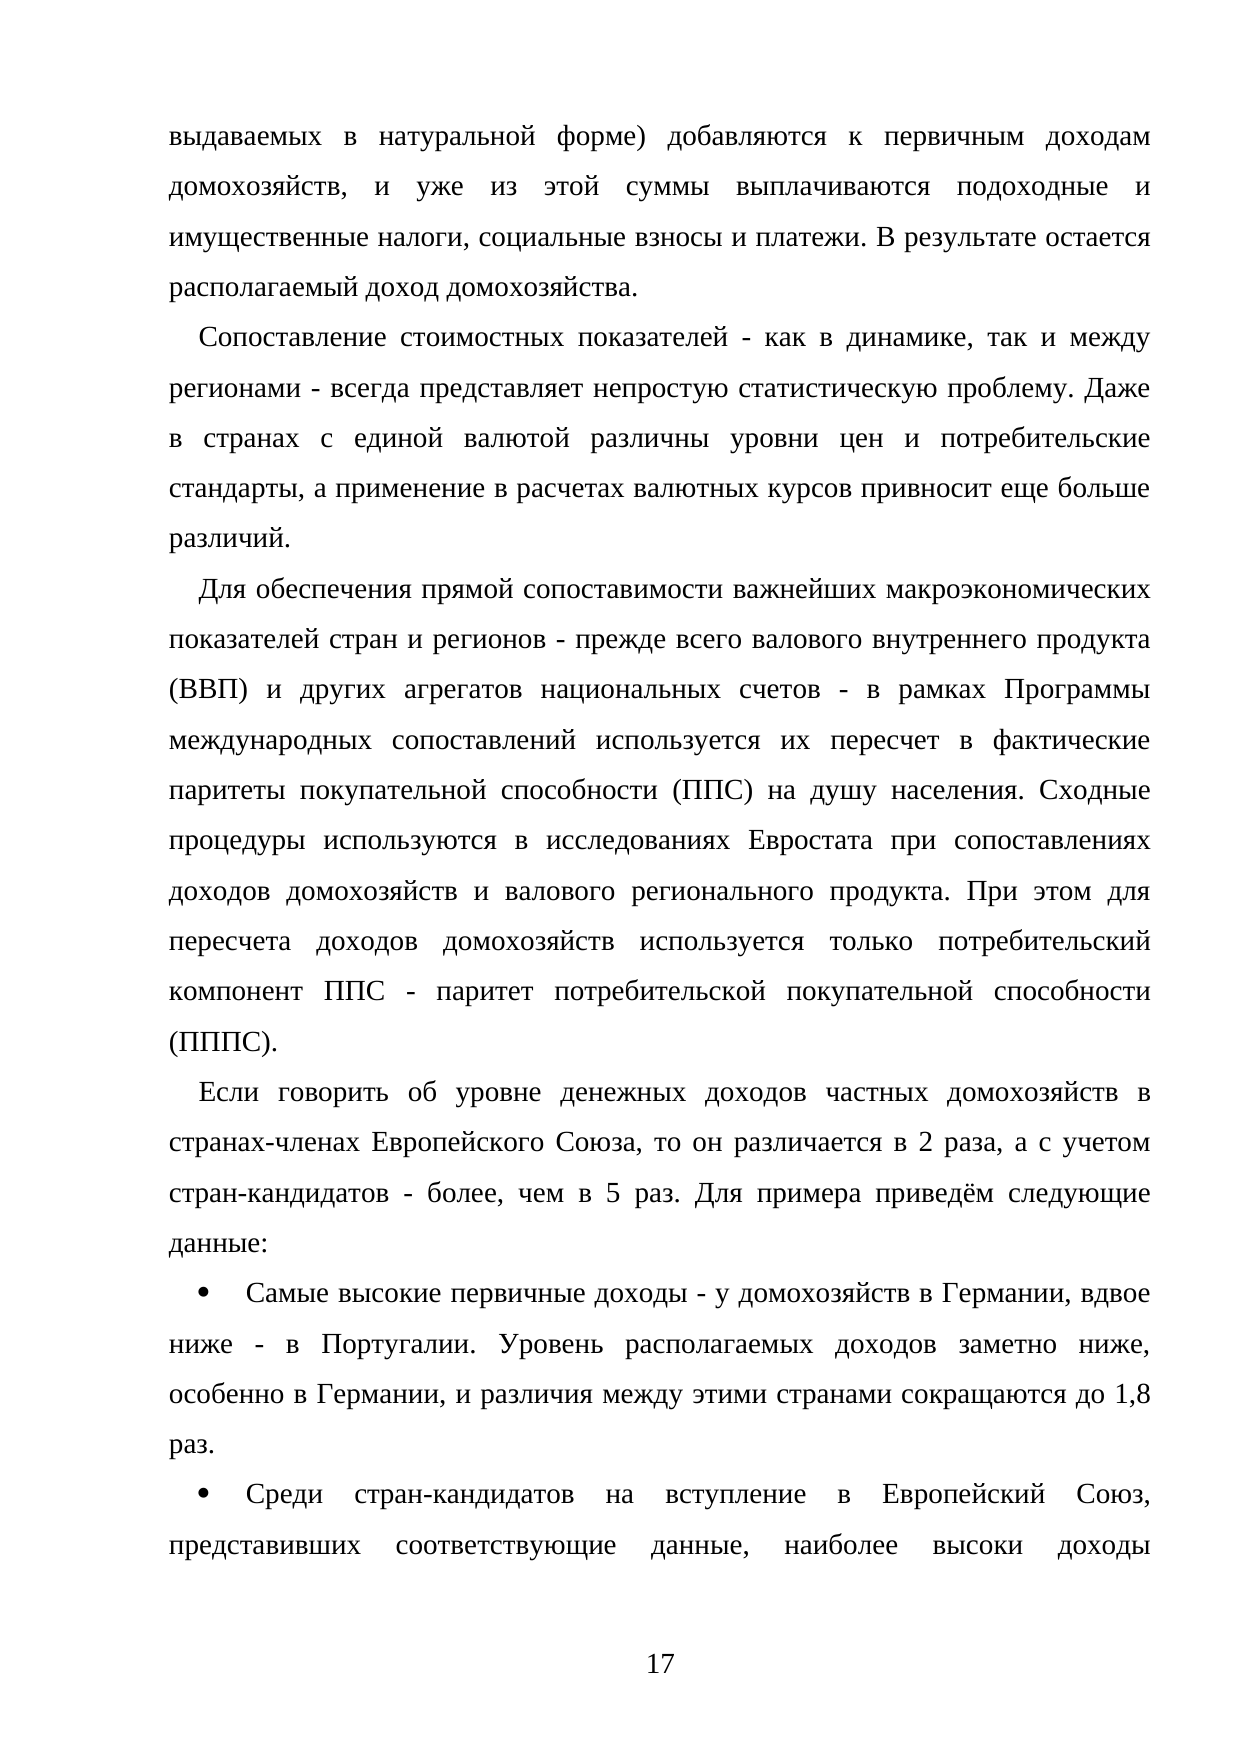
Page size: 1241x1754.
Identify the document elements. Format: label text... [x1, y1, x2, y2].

text Для обеспечения прямой сопоставимости важнейших макроэкономических показателей стран и регионов - прежде всего валового внутреннего продукта (ВВП) и других агрегатов национальных счетов - в рамках Программы международных сопоставлений используется их пересчет в фактические паритеты покупательной способности (ППС) на душу населения. Сходные процедуры используются в исследованиях Евростата при сопоставлениях доходов домохозяйств и валового регионального продукта. При этом для пересчета доходов домохозяйств используется только потребительский компонент ППС - паритет потребительской покупательной способности (ПППС). [169, 571, 1152, 1057]
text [169, 118, 1152, 303]
text Если говорить об уровне денежных доходов частных домохозяйств в странах-членах Европейского Союза, то он различается в 2 раза, а с учетом стран-кандидатов - более, чем в 5 раз. Для примера приведём следующие данные: [169, 1074, 1152, 1258]
text Сопоставление стоимостных показателей - как в динамике, так и между регионами - всегда представляет непростую статистическую проблему. Даже в странах с единой валютой различны уровни цен и потребительские стандарты, а применение в расчетах валютных курсов привносит еще больше различий. [169, 319, 1152, 554]
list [169, 1477, 1152, 1561]
list Самые высокие первичные доходы - у домохозяйств в Германии, вдвое ниже - в Португалии. Уровень располагаемых доходов заметно ниже, особенно в Германии, и различия между этими странами сокращаются до 1,8 раз. [169, 1275, 1152, 1460]
